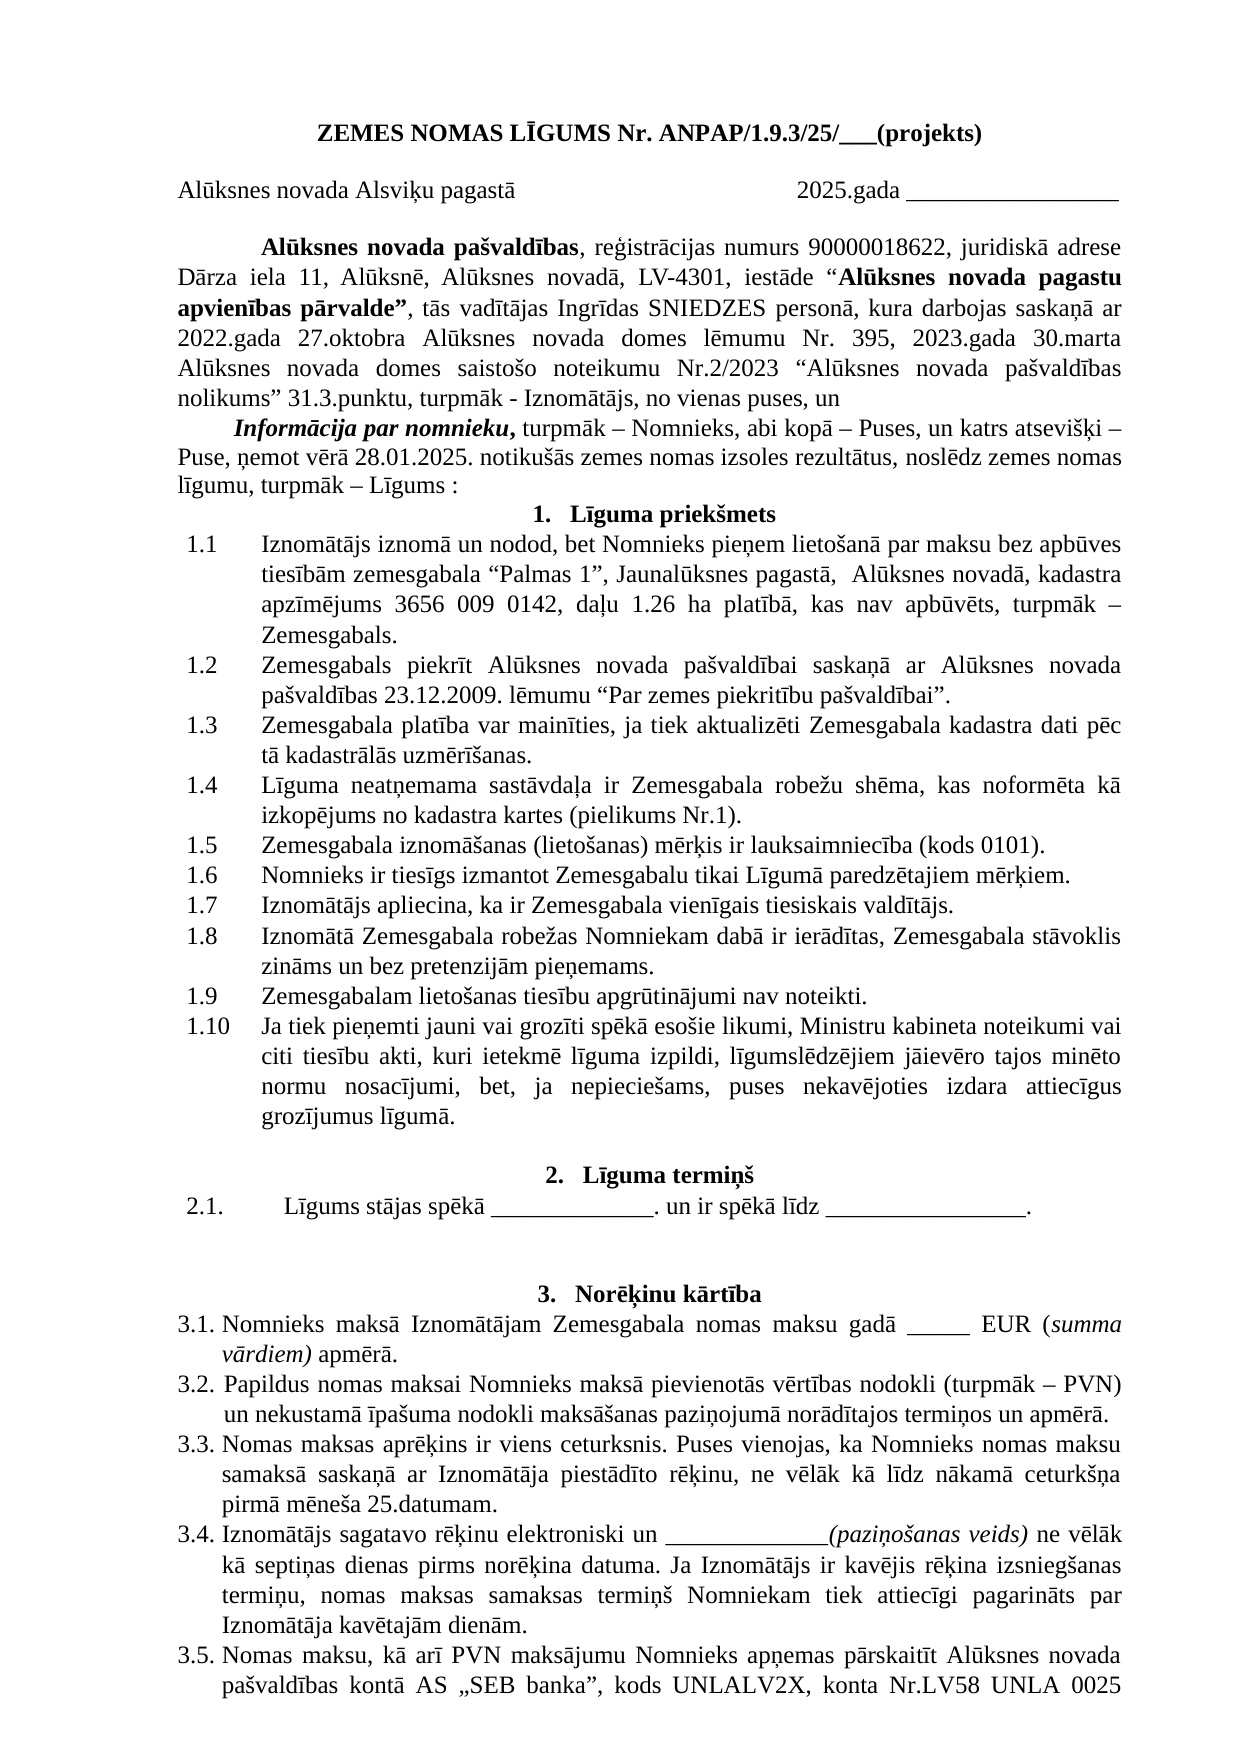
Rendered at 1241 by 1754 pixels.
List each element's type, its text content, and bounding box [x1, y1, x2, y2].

list Līguma termiņš [177, 1161, 1122, 1189]
list Norēķinu kārtība [177, 1279, 1122, 1307]
text Informācija par nomnieku, turpmāk – Nomnieks, abi kopā – Puses, un katrs atsevišķi – Puse, ņemot vērā 28.01.2025. notikušās zemes nomas izsoles rezultātus, noslēdz zemes nomas līgumu, turpmāk – Līgums : [177, 413, 1122, 499]
text ZEMES NOMAS LĪGUMS Nr. ANPAP/1.9.3/25/___(projekts) [177, 118, 1122, 147]
list Līgums stājas spēkā _____________. un ir spēkā līdz ________________. [186, 1191, 1122, 1219]
list Iznomātā Zemesgabala robežas Nomniekam dabā ir ierādītas, Zemesgabala stāvoklis zināms un bez pretenzijām pieņemams. [186, 921, 1122, 979]
list Iznomātājs sagatavo rēķinu elektroniski un _____________(paziņošanas veids) ne vēlāk kā septiņas dienas pirms norēķina datuma. Ja Iznomātājs ir kavējis rēķina izsniegšanas termiņu, nomas maksas samaksas termiņš Nomniekam tiek attiecīgi pagarināts par Iznomātāja kavētajām dienām. [177, 1519, 1122, 1639]
list Līguma neatņemama sastāvdaļa ir Zemesgabala robežu shēma, kas noformēta kā izkopējums no kadastra kartes (pielikums Nr.1). [186, 770, 1122, 829]
list Zemesgabals piekrīt Alūksnes novada pašvaldībai saskaņā ar Alūksnes novada pašvaldības 23.12.2009. lēmumu “Par zemes piekritību pašvaldībai”. [186, 650, 1122, 709]
list Līguma priekšmets [186, 499, 1122, 528]
list Papildus nomas maksai Nomnieks maksā pievienotās vērtības nodokli (turpmāk – PVN) un nekustamā īpašuma nodokli maksāšanas paziņojumā norādītajos termiņos un apmērā. [177, 1369, 1122, 1428]
text Alūksnes novada pašvaldības, reģistrācijas numurs 90000018622, juridiskā adrese Dārza iela 11, Alūksnē, Alūksnes novadā, LV-4301, iestāde “Alūksnes novada pagastu apvienības pārvalde”, tās vadītājas Ingrīdas SNIEDZES personā, kura darbojas saskaņā ar 2022.gada 27.oktobra Alūksnes novada domes lēmumu Nr. 395, 2023.gada 30.marta Alūksnes novada domes saistošo noteikumu Nr.2/2023 “Alūksnes novada pašvaldības nolikums” 31.3.punktu, turpmāk - Iznomātājs, no vienas puses, un [177, 232, 1122, 412]
list Zemesgabala platība var mainīties, ja tiek aktualizēti Zemesgabala kadastra dati pēc tā kadastrālās uzmērīšanas. [186, 710, 1122, 769]
list Nomnieks maksā Iznomātājam Zemesgabala nomas maksu gadā _____ EUR (summa vārdiem) apmērā. [177, 1309, 1122, 1368]
list Zemesgabalam lietošanas tiesību apgrūtinājumi nav noteikti. [186, 981, 1122, 1010]
list Iznomātājs iznomā un nodod, bet Nomnieks pieņem lietošanā par maksu bez apbūves tiesībām zemesgabala “Palmas 1”, Jaunalūksnes pagastā, Alūksnes novadā, kadastra apzīmējums 3656 009 0142, daļu 1.26 ha platībā, kas nav apbūvēts, turpmāk – Zemesgabals. [186, 529, 1122, 648]
list Ja tiek pieņemti jauni vai grozīti spēkā esošie likumi, Ministru kabineta noteikumi vai citi tiesību akti, kuri ietekmē līguma izpildi, līgumslēdzējiem jāievēro tajos minēto normu nosacījumi, bet, ja nepieciešams, puses nekavējoties izdara attiecīgus grozījumus līgumā. [186, 1011, 1122, 1130]
list Nomas maksas aprēķins ir viens ceturksnis. Puses vienojas, ka Nomnieks nomas maksu samaksā saskaņā ar Iznomātāja piestādīto rēķinu, ne vēlāk kā līdz nākamā ceturkšņa pirmā mēneša 25.datumam. [177, 1429, 1122, 1518]
list Zemesgabala iznomāšanas (lietošanas) mērķis ir lauksaimniecība (kods 0101). [750, 830, 1122, 859]
text Alūksnes novada Alsviķu pagastā 2025.gada _________________ [177, 176, 1122, 204]
list Iznomātājs apliecina, ka ir Zemesgabala vienīgais tiesiskais valdītājs. [186, 891, 1122, 919]
list Nomnieks ir tiesīgs izmantot Zemesgabalu tikai Līgumā paredzētajiem mērķiem. [186, 861, 1122, 889]
list Zemesgabala iznomāšanas (lietošanas) mērķis ir lauksaimniecība (kods 0101). [186, 830, 729, 859]
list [177, 1640, 1122, 1699]
